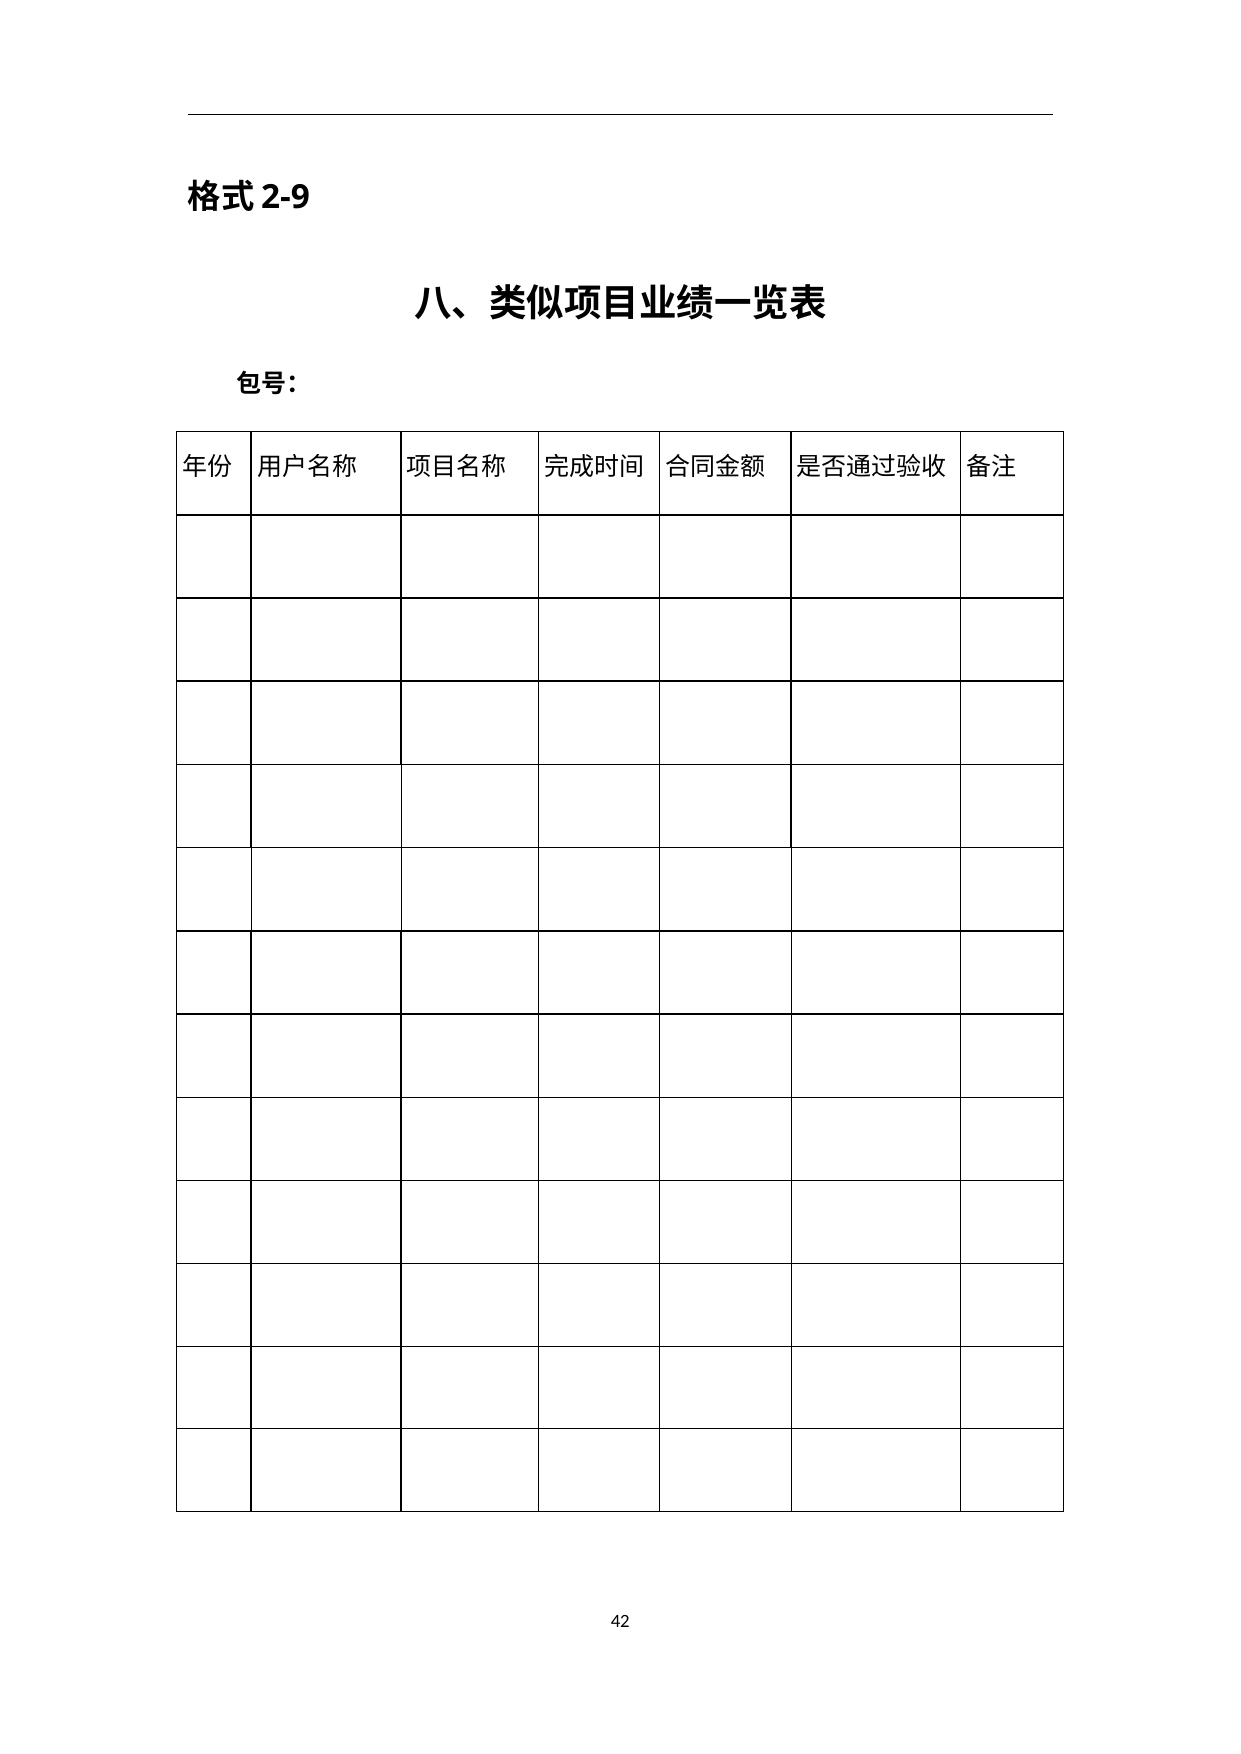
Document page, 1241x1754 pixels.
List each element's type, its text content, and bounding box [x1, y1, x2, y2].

table_cell [539, 682, 659, 763]
table_cell [252, 1181, 400, 1263]
table_cell [961, 1015, 1063, 1096]
table_cell [177, 765, 250, 847]
table_cell [961, 516, 1063, 597]
table_cell [177, 1181, 250, 1263]
table_header 项目名称 [402, 432, 538, 514]
table_cell [961, 932, 1063, 1013]
table_cell [660, 1347, 791, 1428]
table_cell [402, 1098, 538, 1180]
table_cell [177, 1098, 250, 1180]
table_cell [792, 1264, 960, 1346]
text 八、类似项目业绩一览表 [187, 268, 1053, 333]
table_cell [660, 765, 790, 847]
table_cell [252, 1347, 400, 1428]
table_cell [252, 932, 400, 1013]
table_cell [252, 1429, 400, 1511]
table_cell [961, 599, 1063, 680]
table_cell [660, 1429, 791, 1511]
table_cell [177, 1264, 250, 1346]
table_cell [252, 599, 400, 680]
table_cell [177, 932, 250, 1013]
table_cell [252, 765, 401, 847]
table_cell [177, 516, 250, 597]
table_cell [539, 1015, 659, 1096]
table_cell [792, 516, 960, 597]
table_cell [961, 848, 1063, 930]
table_cell [539, 1181, 659, 1263]
table_cell [792, 599, 960, 680]
table_header 完成时间 [539, 432, 659, 514]
table_cell [539, 1098, 659, 1180]
table_cell [539, 1429, 659, 1511]
table_cell [402, 682, 538, 763]
table_cell [402, 516, 538, 597]
table_cell [961, 765, 1063, 847]
table_cell [402, 1429, 538, 1511]
table_cell [402, 848, 538, 930]
table_header 用户名称 [252, 432, 400, 514]
table_cell [402, 1181, 538, 1263]
table_cell [961, 1429, 1063, 1511]
table_cell [539, 599, 659, 680]
table_cell [660, 1015, 791, 1096]
table_cell [177, 682, 250, 763]
table_cell [792, 848, 960, 930]
table_cell [539, 765, 659, 847]
table_cell [660, 932, 791, 1013]
table_cell [402, 599, 538, 680]
table_cell [402, 1264, 538, 1346]
text 包号： [187, 349, 1053, 414]
table_cell [252, 1264, 400, 1346]
table_cell [792, 1347, 960, 1428]
table_cell [961, 1098, 1063, 1180]
table_cell [539, 848, 659, 930]
table_cell [252, 848, 401, 930]
table_cell [660, 1181, 791, 1263]
table_cell [177, 599, 250, 680]
table_header 是否通过验收 [792, 432, 960, 514]
table_header 备注 [961, 432, 1063, 514]
table_header 合同金额 [660, 432, 790, 514]
table_cell [539, 516, 659, 597]
table_cell [539, 1347, 659, 1428]
table_cell [252, 1015, 400, 1096]
table_cell [792, 932, 960, 1013]
table_cell [660, 682, 790, 763]
table_cell [792, 1098, 960, 1180]
table_cell [177, 1015, 250, 1096]
table_cell [961, 682, 1063, 763]
table_header 年份 [177, 432, 250, 514]
table_cell [252, 682, 400, 763]
table_cell [660, 848, 791, 930]
table_cell [177, 848, 251, 930]
table_cell [660, 1264, 791, 1346]
table_cell [252, 516, 400, 597]
table_cell [792, 682, 960, 763]
table_cell [402, 1015, 538, 1096]
table_cell [177, 1429, 250, 1511]
table_cell [660, 516, 790, 597]
table_cell [660, 1098, 791, 1180]
table_cell [402, 932, 538, 1013]
table_cell [961, 1264, 1063, 1346]
text 格式2-9 [187, 162, 1053, 227]
table_cell [252, 1098, 400, 1180]
table_cell [402, 1347, 538, 1428]
table_cell [402, 765, 538, 847]
table_cell [961, 1347, 1063, 1428]
table_cell [539, 1264, 659, 1346]
table_cell [792, 1429, 960, 1511]
table_cell [177, 1347, 250, 1428]
table_cell [961, 1181, 1063, 1263]
table_cell [792, 1181, 960, 1263]
table_cell [792, 1015, 960, 1096]
table_cell [660, 599, 790, 680]
table_cell [539, 932, 659, 1013]
table_cell [792, 765, 960, 847]
